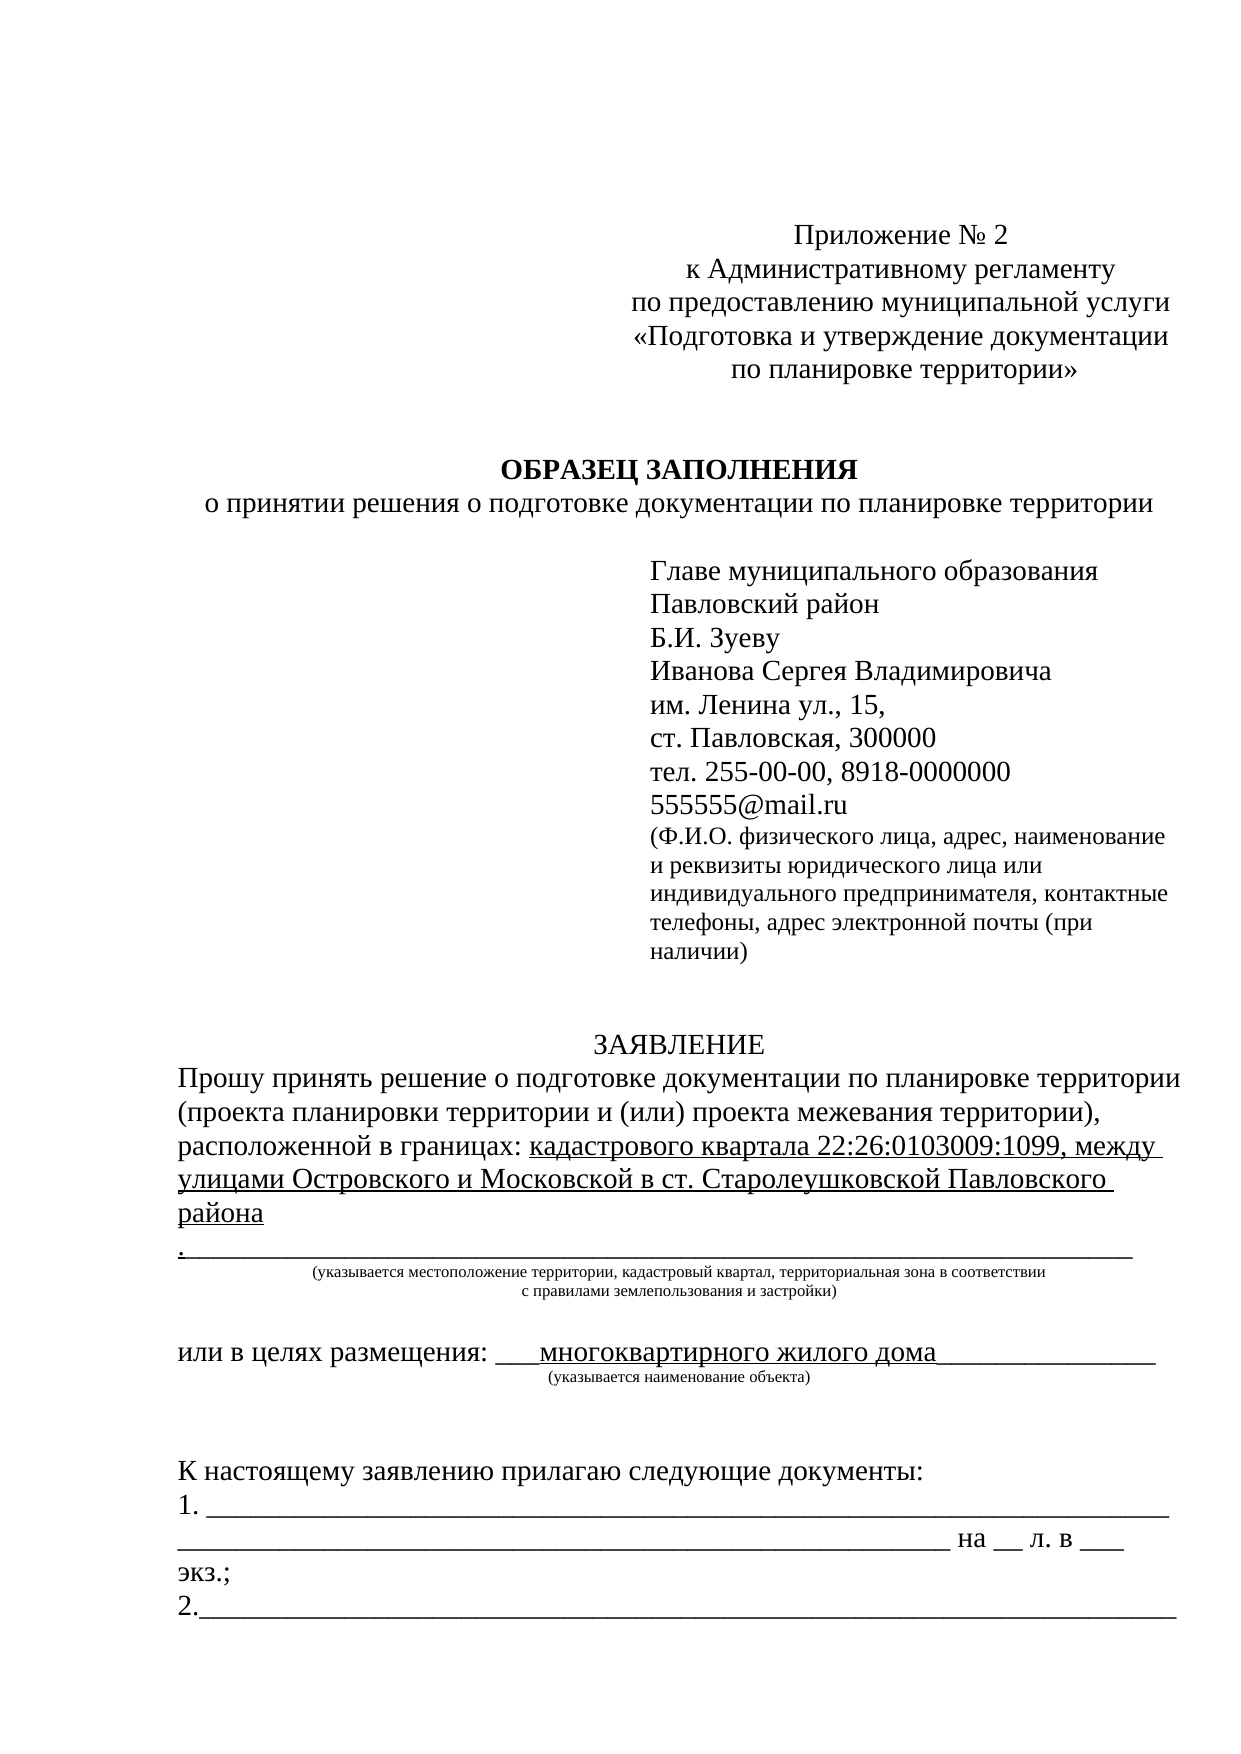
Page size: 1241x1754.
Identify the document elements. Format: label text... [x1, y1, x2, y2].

text Павловский район [591, 586, 1181, 620]
text 1. __________________________________________________________________ [177, 1487, 1181, 1521]
text или в целях размещения: ___многоквартирного жилого дома_______________ [177, 1334, 1181, 1367]
text Прошу принять решение о подготовке документации по планировке территории (проекта планировки территории и (или) проекта межевания территории), расположенной в границах: кадастрового квартала 22:26:0103009:1099, между улицами Островского и Московской в ст. Старолеушковской Павловского района._________________________________________________________________ [177, 1061, 1181, 1262]
text 2.___________________________________________________________________ [177, 1588, 1181, 1621]
text к Административному регламенту [620, 251, 1181, 284]
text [177, 1521, 1181, 1588]
text с правилами землепользования и застройки) [177, 1281, 1181, 1300]
text по предоставлению муниципальной услуги «Подготовка и утверждение документации [620, 284, 1181, 351]
text Главе муниципального образования [591, 553, 1181, 586]
text о принятии решения о подготовке документации по планировке территории [177, 486, 1181, 519]
text (указывается местоположение территории, кадастровый квартал, территориальная зона в соответствии [177, 1262, 1181, 1281]
text К настоящему заявлению прилагаю следующие документы: [177, 1453, 1181, 1487]
text по планировке территории» [620, 351, 1181, 385]
text Приложение № 2 [620, 217, 1181, 251]
text (Ф.И.О. физического лица, адрес, наименование и реквизиты юридического лица или индивидуального предпринимателя, контактные телефоны, адрес электронной почты (при наличии) [650, 821, 1181, 965]
text 555555@mail.ru [650, 787, 1181, 821]
text ст. Павловская, 300000 [650, 720, 1181, 754]
text (указывается наименование объекта) [177, 1367, 1181, 1386]
text тел. 255-00-00, 8918-0000000 [650, 754, 1181, 787]
text ЗАЯВЛЕНИЕ [177, 1027, 1181, 1061]
text Иванова Сергея Владимировича [591, 653, 1181, 687]
text им. Ленина ул., 15, [650, 687, 1181, 720]
text Б.И. Зуеву [591, 620, 1181, 653]
text ОБРАЗЕЦ ЗАПОЛНЕНИЯ [177, 452, 1181, 486]
